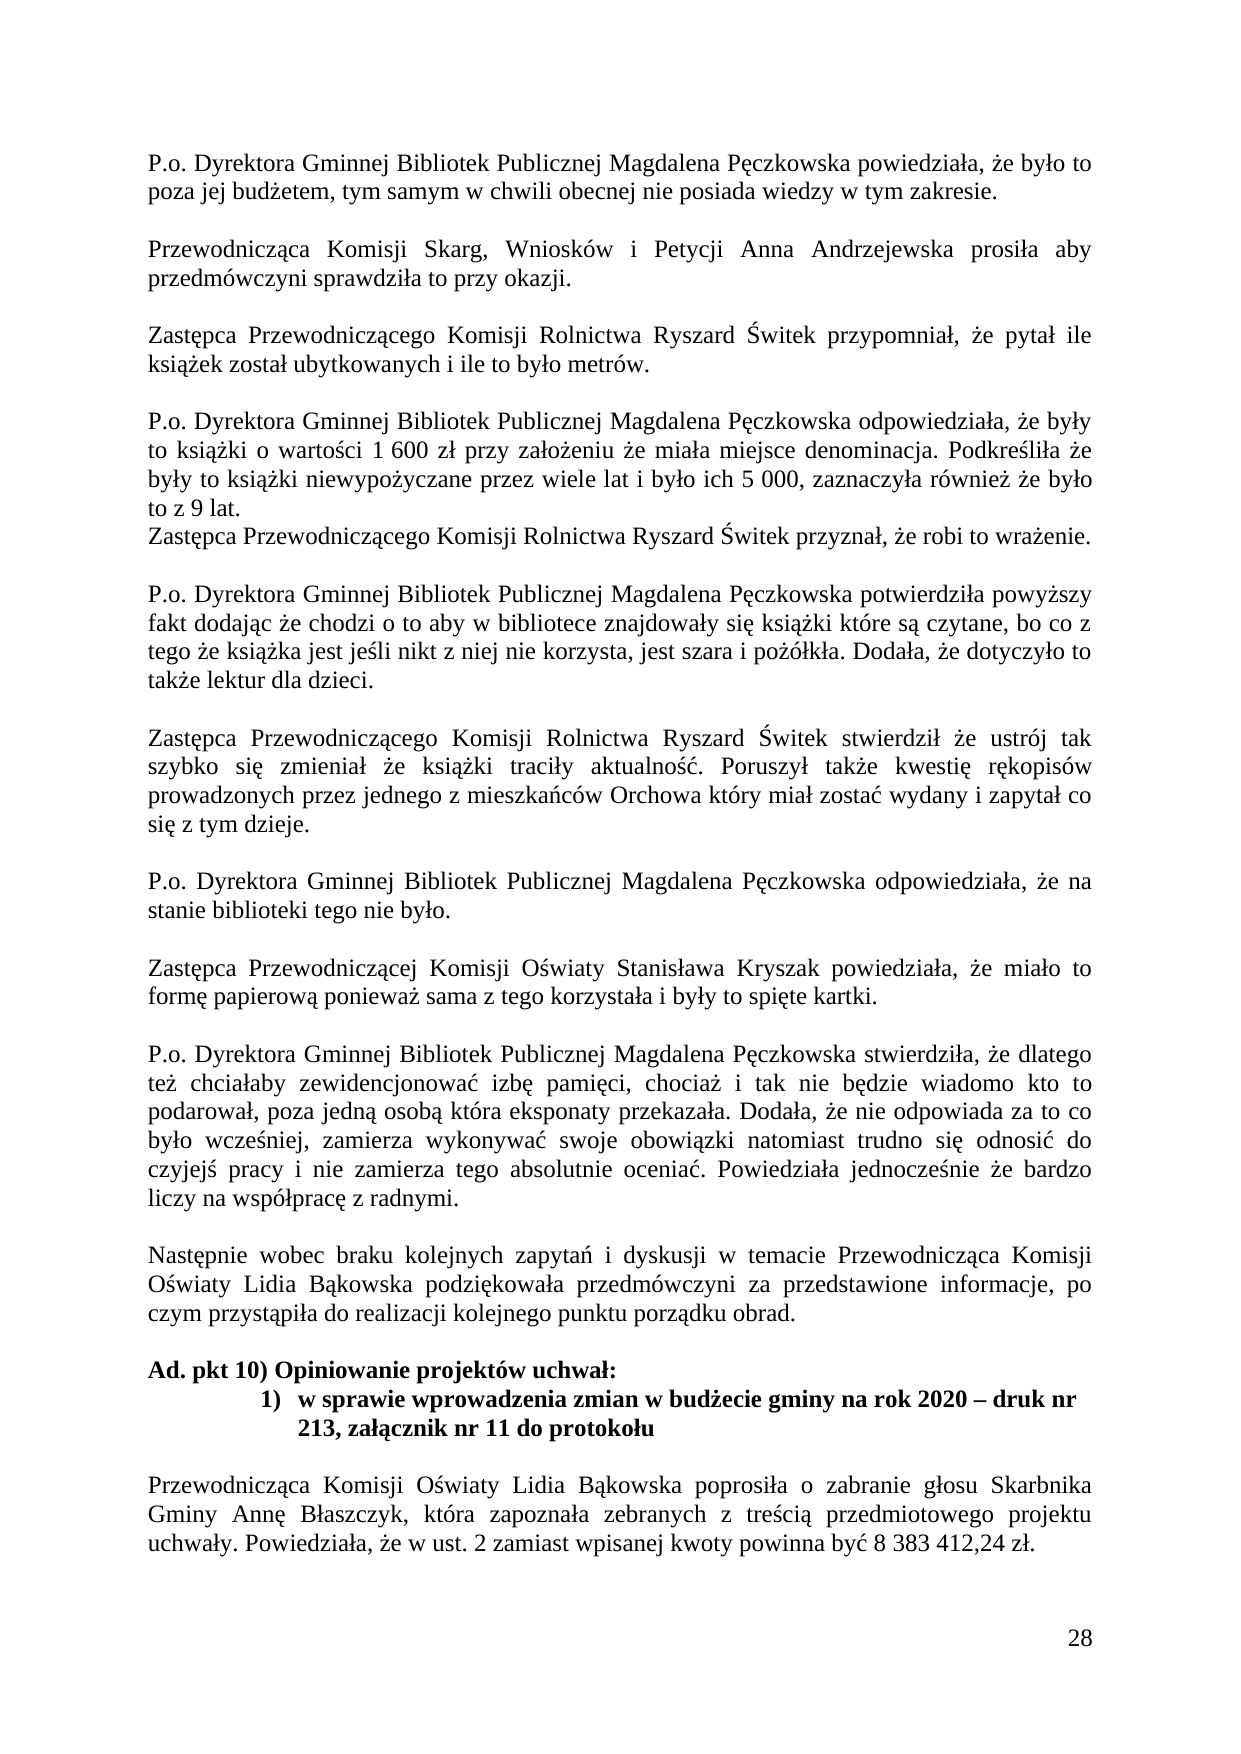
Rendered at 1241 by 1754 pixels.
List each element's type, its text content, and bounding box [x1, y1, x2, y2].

text P.o. Dyrektora Gminnej Bibliotek Publicznej Magdalena Pęczkowska potwierdziła powyższy fakt dodając że chodzi o to aby w bibliotece znajdowały się książki które są czytane, bo co z tego że książka jest jeśli nikt z niej nie korzysta, jest szara i pożółkła. Dodała, że dotyczyło to także lektur dla dzieci. [148, 579, 1093, 694]
text Następnie wobec braku kolejnych zapytań i dyskusji w temacie Przewodnicząca Komisji Oświaty Lidia Bąkowska podziękowała przedmówczyni za przedstawione informacje, po czym przystąpiła do realizacji kolejnego punktu porządku obrad. [148, 1240, 1093, 1326]
text P.o. Dyrektora Gminnej Bibliotek Publicznej Magdalena Pęczkowska powiedziała, że było to poza jej budżetem, tym samym w chwili obecnej nie posiada wiedzy w tym zakresie. [148, 148, 1093, 205]
text P.o. Dyrektora Gminnej Bibliotek Publicznej Magdalena Pęczkowska odpowiedziała, że na stanie biblioteki tego nie było. [148, 866, 1093, 924]
text Przewodnicząca Komisji Oświaty Lidia Bąkowska poprosiła o zabranie głosu Skarbnika Gminy Annę Błaszczyk, która zapoznała zebranych z treścią przedmiotowego projektu uchwały. Powiedziała, że w ust. 2 zamiast wpisanej kwoty powinna być 8 383 412,24 zł. [148, 1470, 1093, 1556]
list w sprawie wprowadzenia zmian w budżecie gminy na rok 2020 – druk nr [260, 1384, 1093, 1413]
text P.o. Dyrektora Gminnej Bibliotek Publicznej Magdalena Pęczkowska odpowiedziała, że były to książki o wartości 1 600 zł przy założeniu że miała miejsce denominacja. Podkreśliła że były to książki niewypożyczane przez wiele lat i było ich 5 000, zaznaczyła również że było to z 9 lat. [148, 406, 1093, 521]
text Przewodnicząca Komisji Skarg, Wniosków i Petycji Anna Andrzejewska prosiła aby przedmówczyni sprawdziła to przy okazji. [148, 234, 1093, 291]
text Zastępca Przewodniczącego Komisji Rolnictwa Ryszard Świtek stwierdził że ustrój tak szybko się zmieniał że książki traciły aktualność. Poruszył także kwestię rękopisów prowadzonych przez jednego z mieszkańców Orchowa który miał zostać wydany i zapytał co się z tym dzieje. [148, 723, 1093, 838]
list 213, załącznik nr 11 do protokołu [298, 1413, 1093, 1441]
text P.o. Dyrektora Gminnej Bibliotek Publicznej Magdalena Pęczkowska stwierdziła, że dlatego też chciałaby zewidencjonować izbę pamięci, chociaż i tak nie będzie wiadomo kto to podarował, poza jedną osobą która eksponaty przekazała. Dodała, że nie odpowiada za to co było wcześniej, zamierza wykonywać swoje obowiązki natomiast trudno się odnosić do czyjejś pracy i nie zamierza tego absolutnie oceniać. Powiedziała jednocześnie że bardzo liczy na współpracę z radnymi. [148, 1039, 1093, 1211]
text Zastępca Przewodniczącego Komisji Rolnictwa Ryszard Świtek przypomniał, że pytał ile książek został ubytkowanych i ile to było metrów. [148, 320, 1093, 378]
text Zastępca Przewodniczącej Komisji Oświaty Stanisława Kryszak powiedziała, że miało to formę papierową ponieważ sama z tego korzystała i były to spięte kartki. [148, 953, 1093, 1010]
text Ad. pkt 10) Opiniowanie projektów uchwał: [148, 1355, 1093, 1384]
text Zastępca Przewodniczącego Komisji Rolnictwa Ryszard Świtek przyznał, że robi to wrażenie. [148, 521, 1093, 550]
